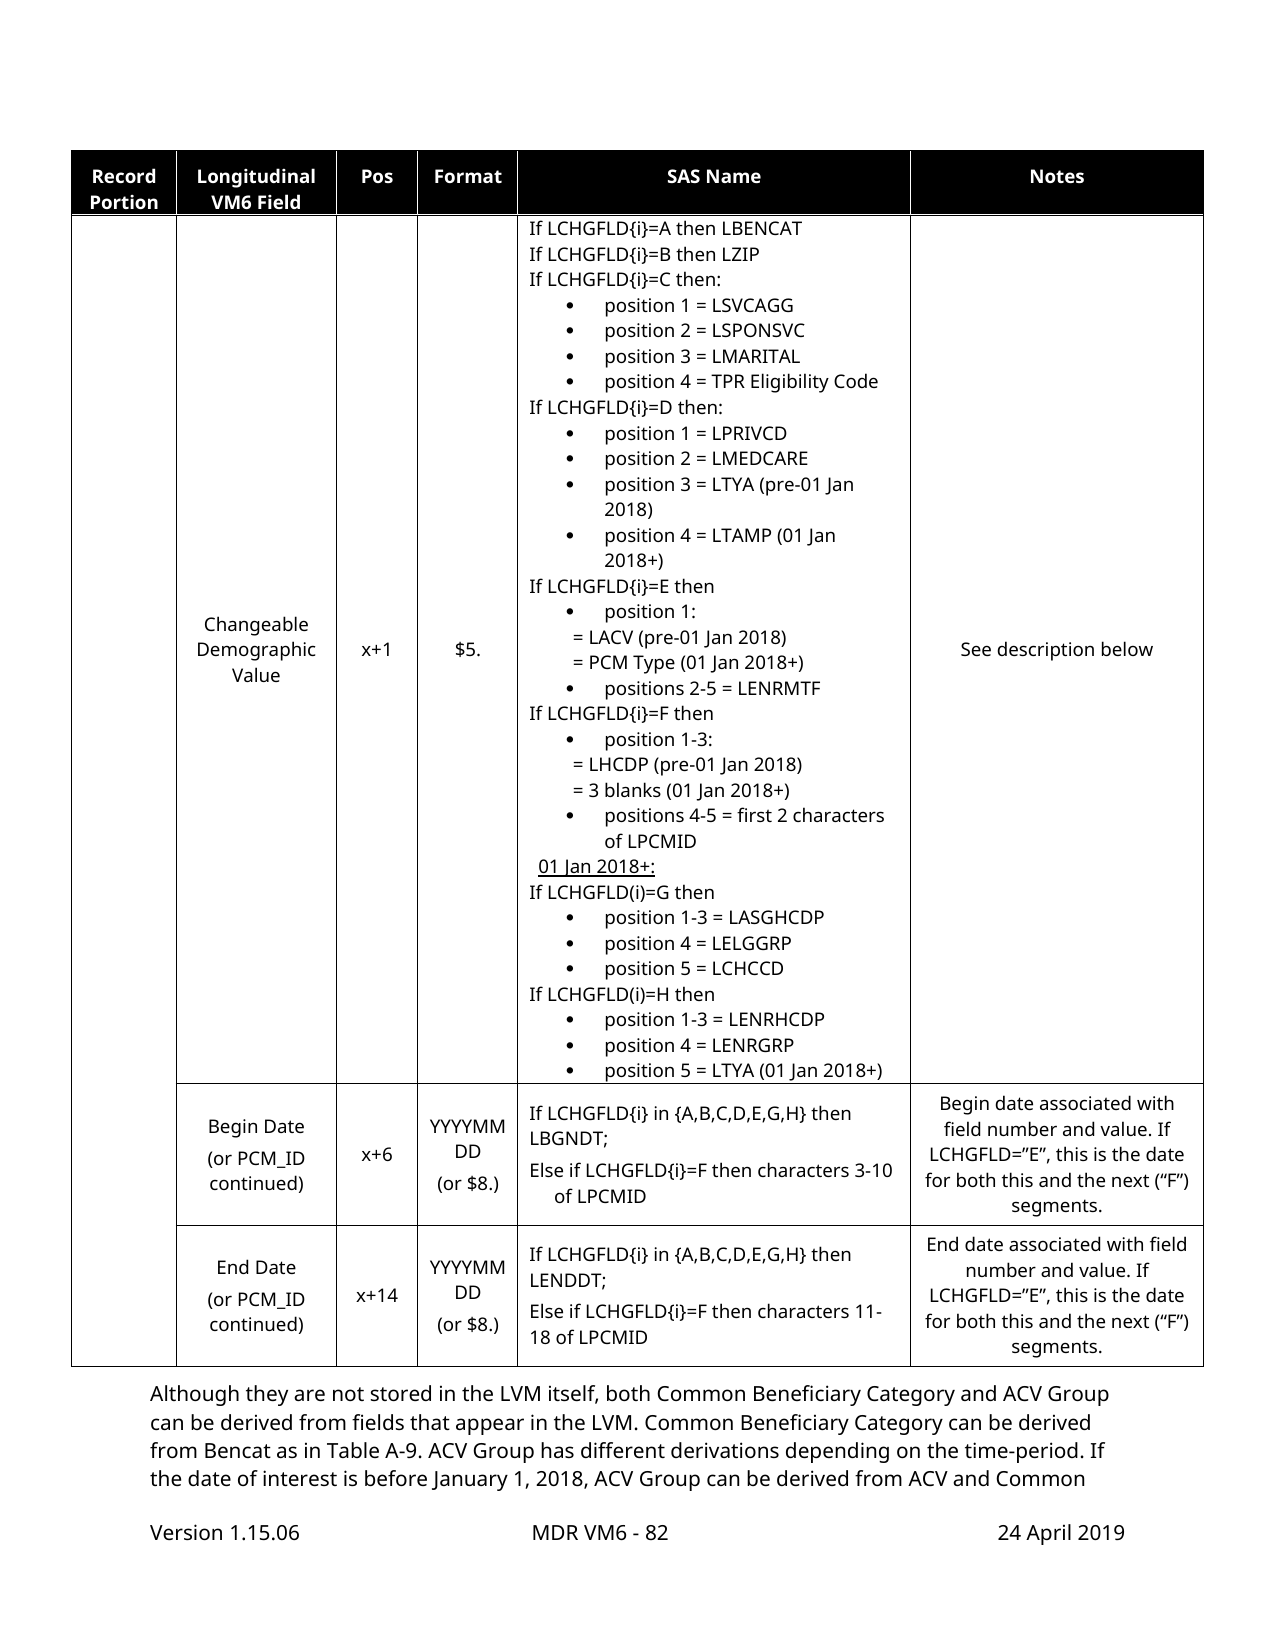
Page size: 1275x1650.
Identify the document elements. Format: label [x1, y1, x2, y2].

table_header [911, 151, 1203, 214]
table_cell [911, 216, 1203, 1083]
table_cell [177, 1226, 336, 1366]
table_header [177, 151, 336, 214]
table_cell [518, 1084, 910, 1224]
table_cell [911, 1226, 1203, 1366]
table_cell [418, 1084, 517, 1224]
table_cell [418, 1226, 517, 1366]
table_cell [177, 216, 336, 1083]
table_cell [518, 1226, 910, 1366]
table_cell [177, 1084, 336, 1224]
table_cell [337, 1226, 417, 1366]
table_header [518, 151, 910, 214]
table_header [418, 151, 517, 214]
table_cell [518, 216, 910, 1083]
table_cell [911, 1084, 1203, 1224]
text [150, 1379, 1125, 1493]
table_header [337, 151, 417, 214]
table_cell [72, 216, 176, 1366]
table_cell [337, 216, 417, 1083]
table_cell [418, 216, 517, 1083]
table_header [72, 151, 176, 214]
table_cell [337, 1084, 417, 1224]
